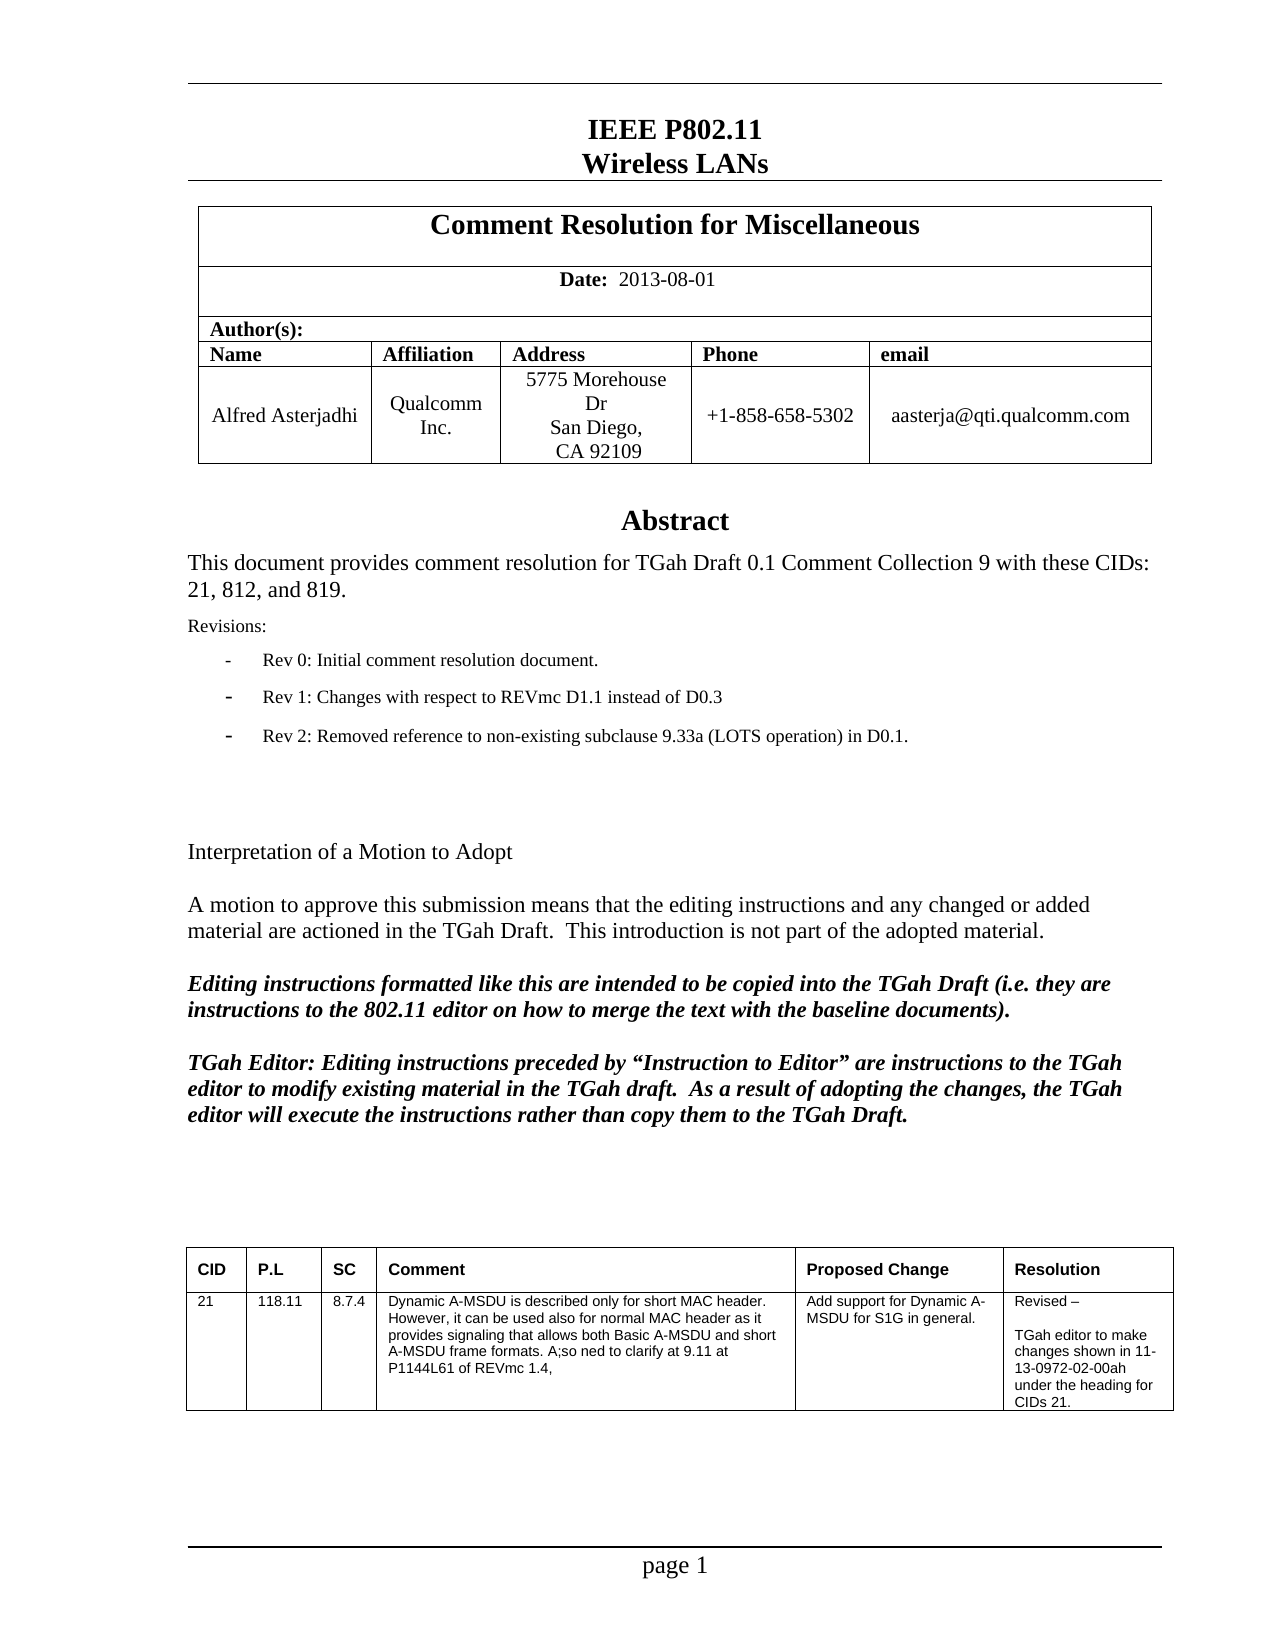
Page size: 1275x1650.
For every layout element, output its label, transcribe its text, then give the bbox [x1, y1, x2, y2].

table_cell Alfred Asterjadhi [199, 367, 371, 463]
text Revisions: [187, 614, 1162, 636]
table_header Comment Resolution for Miscellaneous [199, 207, 1151, 266]
text Interpretation of a Motion to Adopt [187, 838, 1162, 864]
table_header P.L [247, 1248, 321, 1292]
table_cell 118.11 [247, 1293, 321, 1410]
table_cell 21 [187, 1293, 246, 1410]
table_cell Address [501, 342, 691, 366]
table_cell 5775 Morehouse Dr San Diego, CA 92109 [501, 367, 691, 463]
table_cell Add support for Dynamic A-MSDU for S1G in general. [796, 1293, 1003, 1410]
text This document provides comment resolution for TGah Draft 0.1 Comment Collection 9 with these CIDs: 21, 812, and 819. [187, 549, 1162, 602]
table_header SC [322, 1248, 376, 1292]
list Rev 2: Removed reference to non-existing subclause 9.33a (LOTS operation) in D0.1. [225, 721, 1162, 748]
table_header Resolution [1004, 1248, 1173, 1292]
table_cell aasterja@qti.qualcomm.com [870, 367, 1151, 463]
table_cell +1-858-658-5302 [692, 367, 869, 463]
list Rev 1: Changes with respect to REVmc D1.1 instead of D0.3 [225, 683, 1162, 709]
text IEEE P802.11 Wireless LANs [187, 112, 1162, 181]
table_cell Date: 2013-08-01 [199, 267, 1151, 316]
text A motion to approve this submission means that the editing instructions and any changed or added material are actioned in the TGah Draft. This introduction is not part of the adopted material. [187, 891, 1162, 943]
table_cell Affiliation [372, 342, 500, 366]
table_cell Qualcomm Inc. [372, 367, 500, 463]
table_cell Name [199, 342, 371, 366]
table_cell Dynamic A-MSDU is described only for short MAC header. However, it can be used also for normal MAC header as it provides signaling that allows both Basic A-MSDU and short A-MSDU frame formats. A;so ned to clarify at 9.11 at P1144L61 of REVmc 1.4, [377, 1293, 795, 1410]
table_cell email [870, 342, 1151, 366]
text Abstract [187, 503, 1162, 537]
table_header Comment [377, 1248, 795, 1292]
text TGah Editor: Editing instructions preceded by “Instruction to Editor” are instructions to the TGah editor to modify existing material in the TGah draft. As a result of adopting the changes, the TGah editor will execute the instructions rather than copy them to the TGah Draft. [187, 1049, 1162, 1128]
list Rev 0: Initial comment resolution document. [225, 648, 1162, 670]
table_cell Phone [692, 342, 869, 366]
table_cell Revised – TGah editor to make changes shown in 11-13-0972-02-00ah under the heading for CIDs 21. [1004, 1293, 1173, 1410]
table_header CID [187, 1248, 246, 1292]
table_cell 8.7.4 [322, 1293, 376, 1410]
table_header Proposed Change [796, 1248, 1003, 1292]
text Editing instructions formatted like this are intended to be copied into the TGah Draft (i.e. they are instructions to the 802.11 editor on how to merge the text with the baseline documents). [187, 970, 1162, 1022]
table_cell Author(s): [199, 317, 1151, 341]
